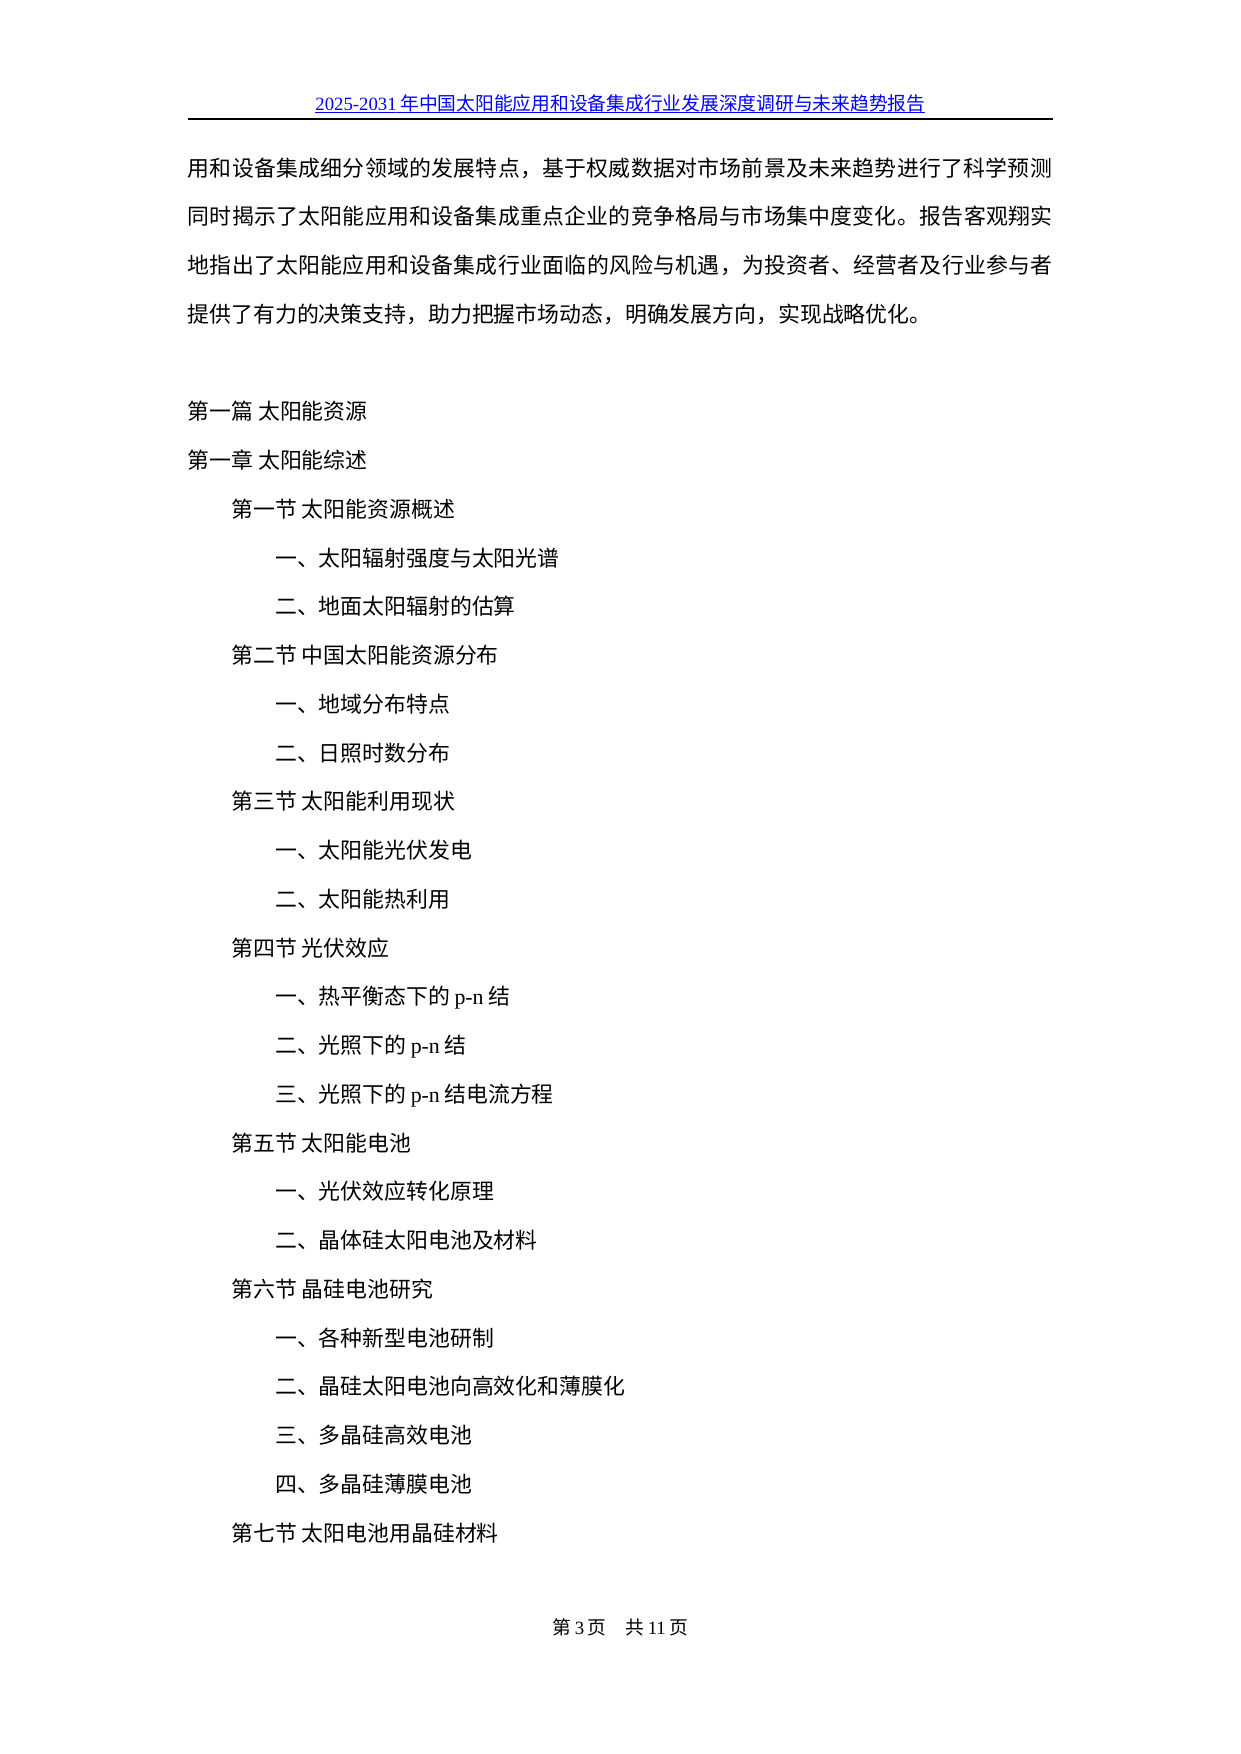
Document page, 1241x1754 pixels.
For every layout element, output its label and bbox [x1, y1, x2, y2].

text [187, 150, 1053, 1548]
